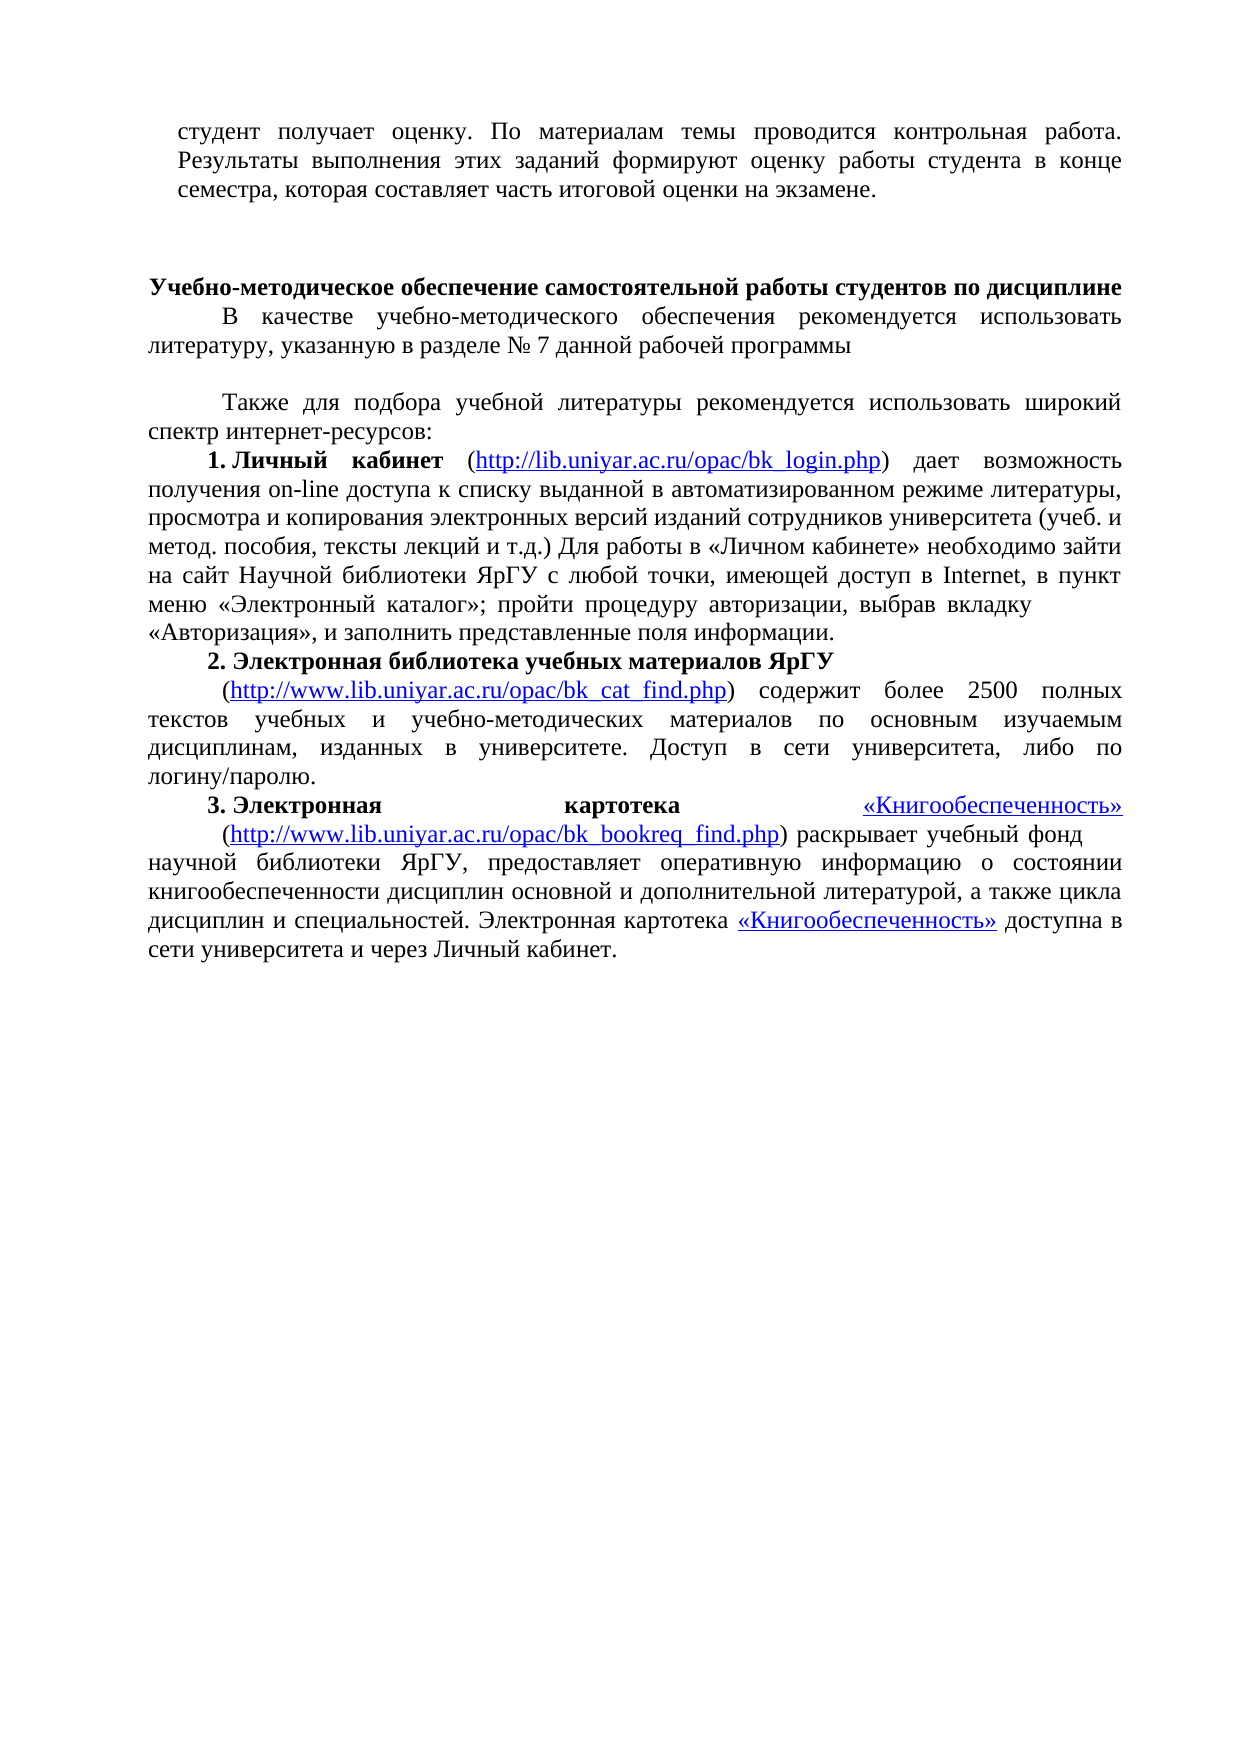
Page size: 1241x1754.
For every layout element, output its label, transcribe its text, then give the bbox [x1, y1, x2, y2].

text студент получает оценку. По материалам темы проводится контрольная работа. Результаты выполнения этих заданий формируют оценку работы студента в конце семестра, которая составляет часть итоговой оценки на экзамене. [177, 116, 1122, 202]
subtitle Учебно-методическое обеспечение самостоятельной работы студентов по дисциплине [149, 272, 1134, 301]
text «Авторизация», и заполнить представленные поля информации. [148, 617, 1134, 646]
list Электронная картотека «Книгообеспеченность» (http://www.lib.uniyar.ac.ru/opac/bk_bookreq_find.php) раскрывает учебный фонд [207, 790, 1122, 847]
list Личный кабинет (http://lib.uniyar.ac.ru/opac/bk_login.php) дает возможность получения on-line доступа к списку выданной в автоматизированном режиме литературы, просмотра и копирования электронных версий изданий сотрудников университета (учеб. и метод. пособия, тексты лекций и т.д.) Для работы в «Личном кабинете» необходимо зайти на сайт Научной библиотеки ЯрГУ с любой точки, имеющей доступ в Internet, в пункт меню «Электронный каталог»; пройти процедуру авторизации, выбрав вкладку [148, 445, 1122, 617]
text (http://www.lib.uniyar.ac.ru/opac/bk_cat_find.php) содержит более 2500 полных текстов учебных и учебно-методических материалов по основным изучаемым дисциплинам, изданных в университете. Доступ в сети университета, либо по логину/паролю. [148, 675, 1122, 790]
subtitle Электронная библиотека учебных материалов ЯрГУ [207, 646, 1134, 675]
text В качестве учебно-методического обеспечения рекомендуется использовать литературу, указанную в разделе № 7 данной рабочей программы [148, 301, 1122, 359]
text научной библиотеки ЯрГУ, предоставляет оперативную информацию о состоянии книгообеспеченности дисциплин основной и дополнительной литературой, а также цикла дисциплин и специальностей. Электронная картотека «Книгообеспеченность» доступна в сети университета и через Личный кабинет. [148, 847, 1123, 962]
text Также для подбора учебной литературы рекомендуется использовать широкий спектр интернет-ресурсов: [148, 387, 1121, 445]
